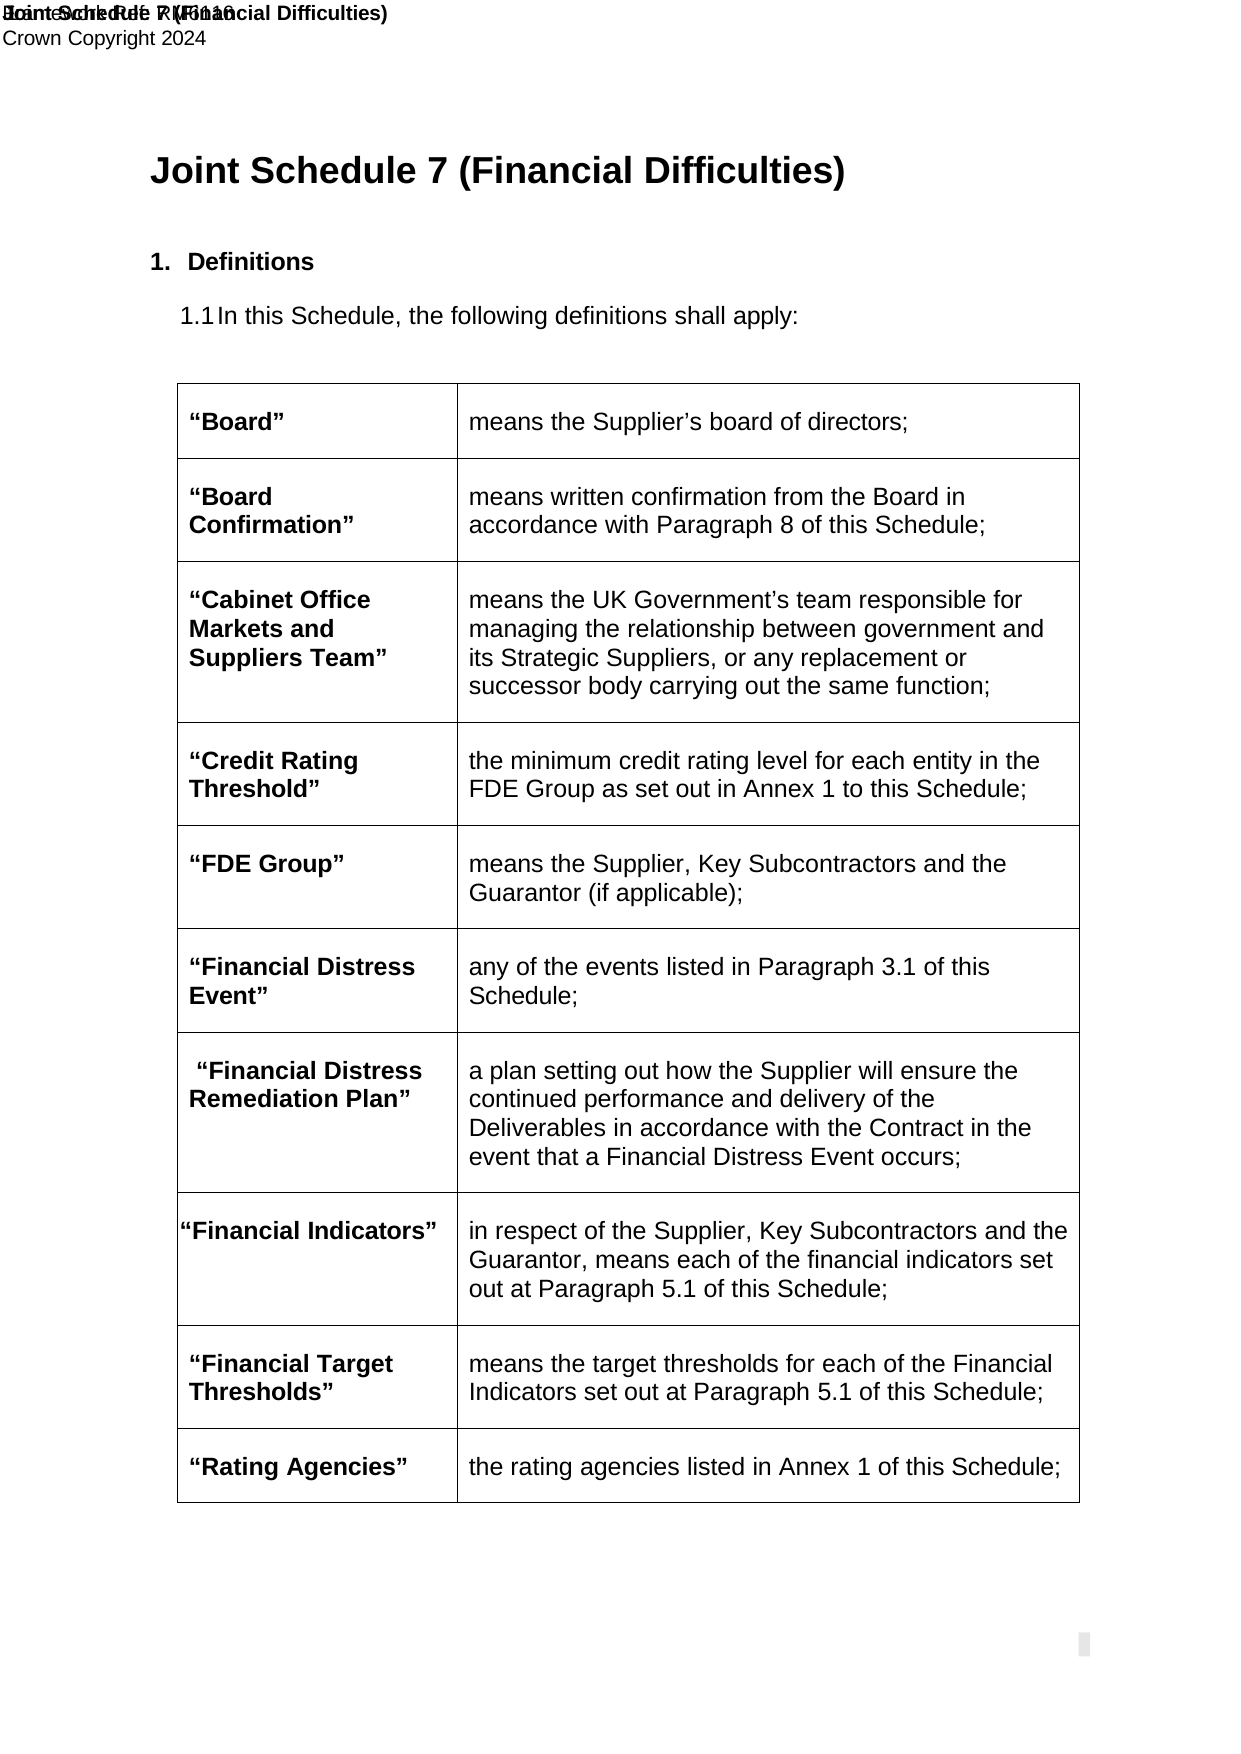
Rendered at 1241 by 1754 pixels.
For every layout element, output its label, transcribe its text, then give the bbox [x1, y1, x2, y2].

subtitle Joint Schedule 7 (Financial Difficulties) [150, 148, 1105, 191]
table_header means the Supplier’s board of directors; [458, 384, 1079, 457]
table_cell “Financial Indicators” [178, 1193, 457, 1324]
table_cell the rating agencies listed in Annex 1 of this Schedule; [458, 1429, 1079, 1502]
table_cell “Credit Rating Threshold” [178, 723, 457, 825]
list In this Schedule, the following definitions shall apply: [179, 301, 1105, 329]
table_cell “Cabinet Office Markets and Suppliers Team” [178, 562, 457, 722]
table_cell “FDE Group” [178, 826, 457, 928]
table_cell the minimum credit rating level for each entity in the FDE Group as set out in Annex 1 to this Schedule; [458, 723, 1079, 825]
table_cell “Financial Distress Remediation Plan” [178, 1033, 457, 1192]
table_cell means the UK Government’s team responsible for managing the relationship between government and its Strategic Suppliers, or any replacement or successor body carrying out the same function; [458, 562, 1079, 722]
table_cell “Rating Agencies” [178, 1429, 457, 1502]
table_cell “Board Confirmation” [178, 459, 457, 561]
table_cell a plan setting out how the Supplier will ensure the continued performance and delivery of the Deliverables in accordance with the Contract in the event that a Financial Distress Event occurs; [458, 1033, 1079, 1192]
table_cell any of the events listed in Paragraph 3.1 of this Schedule; [458, 929, 1079, 1032]
subtitle Definitions [150, 247, 1105, 276]
table_cell means written confirmation from the Board in accordance with Paragraph 8 of this Schedule; [458, 459, 1079, 561]
table_cell “Financial Distress Event” [178, 929, 457, 1032]
table_cell “Financial Target Thresholds” [178, 1326, 457, 1428]
table_cell means the target thresholds for each of the Financial Indicators set out at Paragraph 5.1 of this Schedule; [458, 1326, 1079, 1428]
table_header “Board” [178, 384, 457, 457]
table_cell means the Supplier, Key Subcontractors and the Guarantor (if applicable); [458, 826, 1079, 928]
table_cell in respect of the Supplier, Key Subcontractors and the Guarantor, means each of the financial indicators set out at Paragraph 5.1 of this Schedule; [458, 1193, 1079, 1324]
